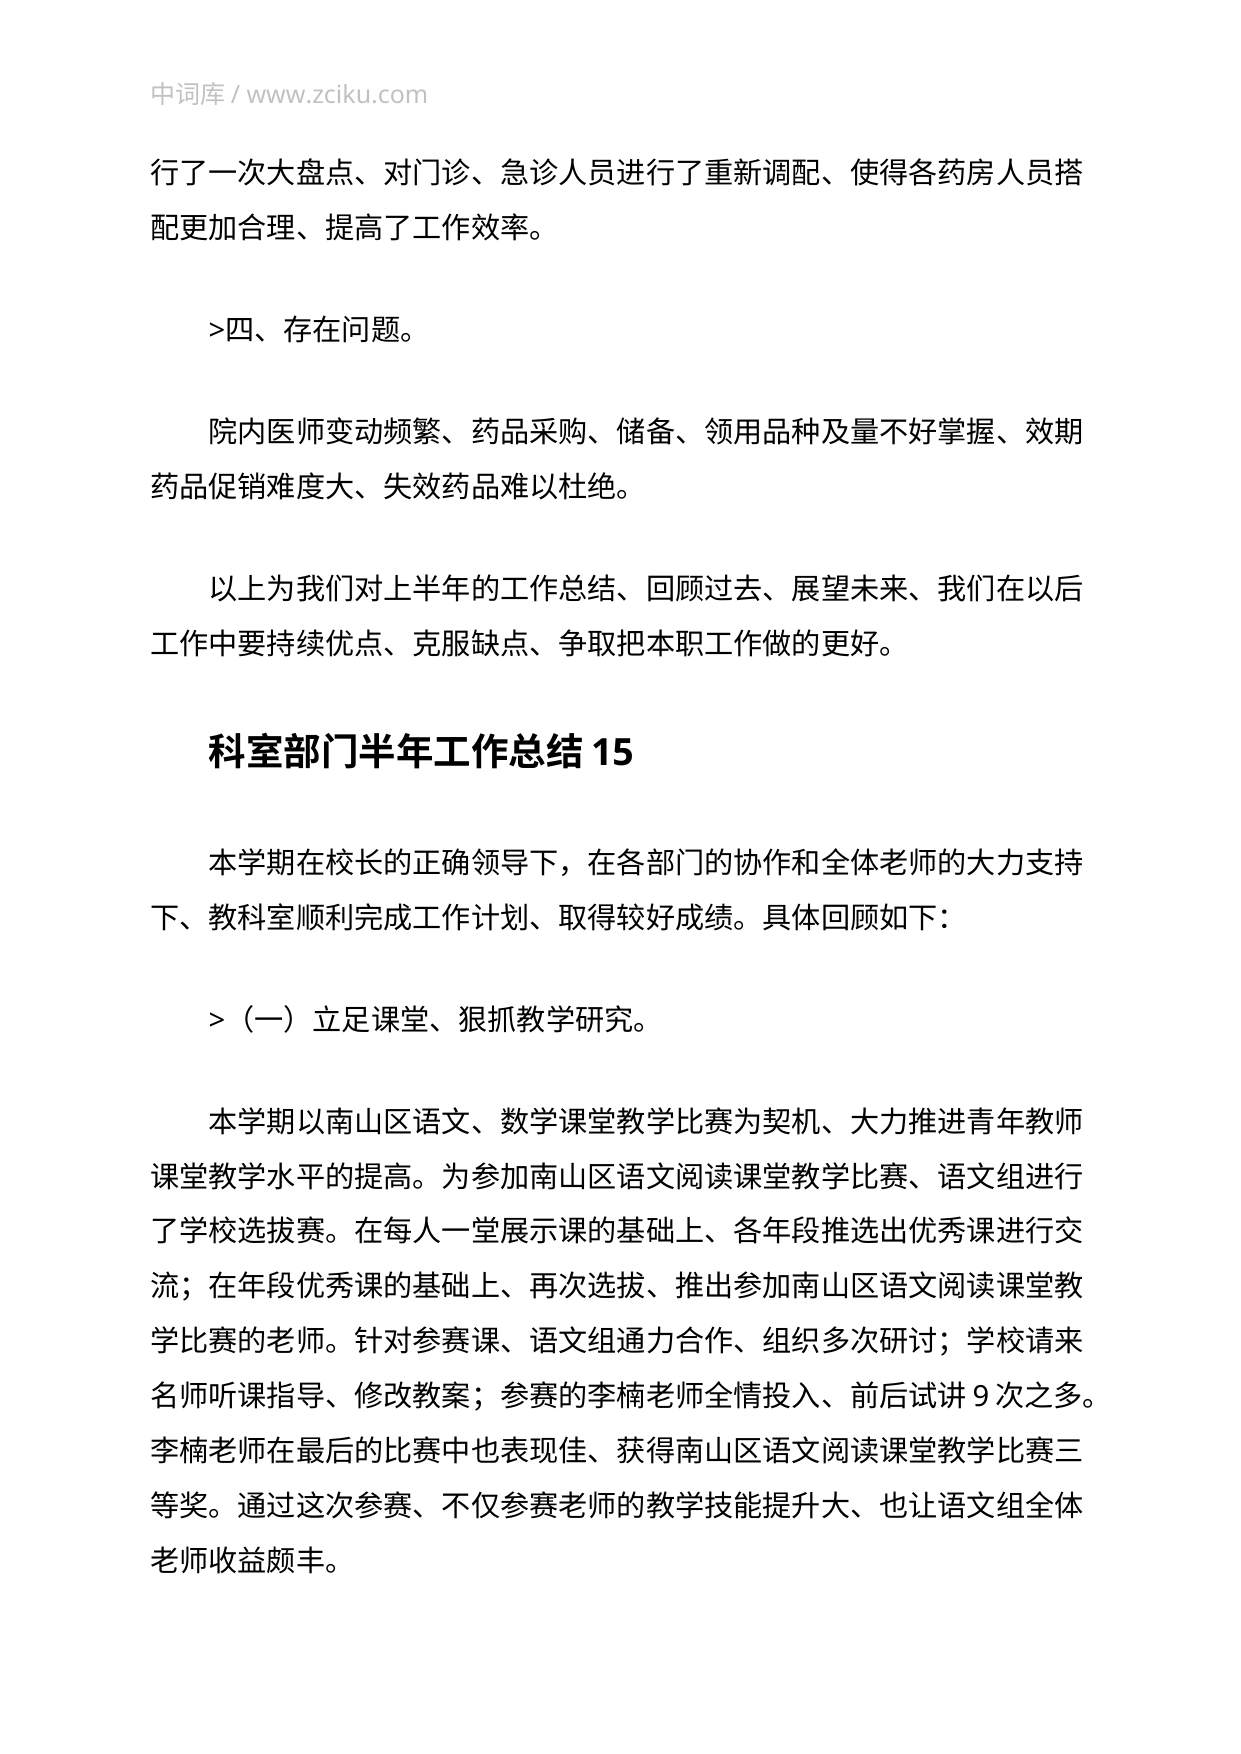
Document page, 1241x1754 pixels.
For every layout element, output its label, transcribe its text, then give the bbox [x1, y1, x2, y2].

text 本学期在校长的正确领导下，在各部门的协作和全体老师的大力支持下、教科室顺利完成工作计划、取得较好成绩。具体回顾如下： [150, 839, 1090, 937]
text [150, 150, 1090, 247]
text 以上为我们对上半年的工作总结、回顾过去、展望未来、我们在以后工作中要持续优点、克服缺点、争取把本职工作做的更好。 [150, 565, 1090, 662]
text 科室部门半年工作总结15 [150, 722, 1090, 776]
text 院内医师变动频繁、药品采购、储备、领用品种及量不好掌握、效期药品促销难度大、失效药品难以杜绝。 [150, 409, 1090, 506]
text 本学期以南山区语文、数学课堂教学比赛为契机、大力推进青年教师课堂教学水平的提高。为参加南山区语文阅读课堂教学比赛、语文组进行了学校选拔赛。在每人一堂展示课的基础上、各年段推选出优秀课进行交流；在年段优秀课的基础上、再次选拔、推出参加南山区语文阅读课堂教学比赛的老师。针对参赛课、语文组通力合作、组织多次研讨；学校请来名师听课指导、修改教案；参赛的李楠老师全情投入、前后试讲9次之多。李楠老师在最后的比赛中也表现佳、获得南山区语文阅读课堂教学比赛三等奖。通过这次参赛、不仅参赛老师的教学技能提升大、也让语文组全体老师收益颇丰。 [150, 1098, 1090, 1580]
text >四、存在问题。 [150, 307, 1090, 349]
text >（一）立足课堂、狠抓教学研究。 [150, 996, 1090, 1039]
